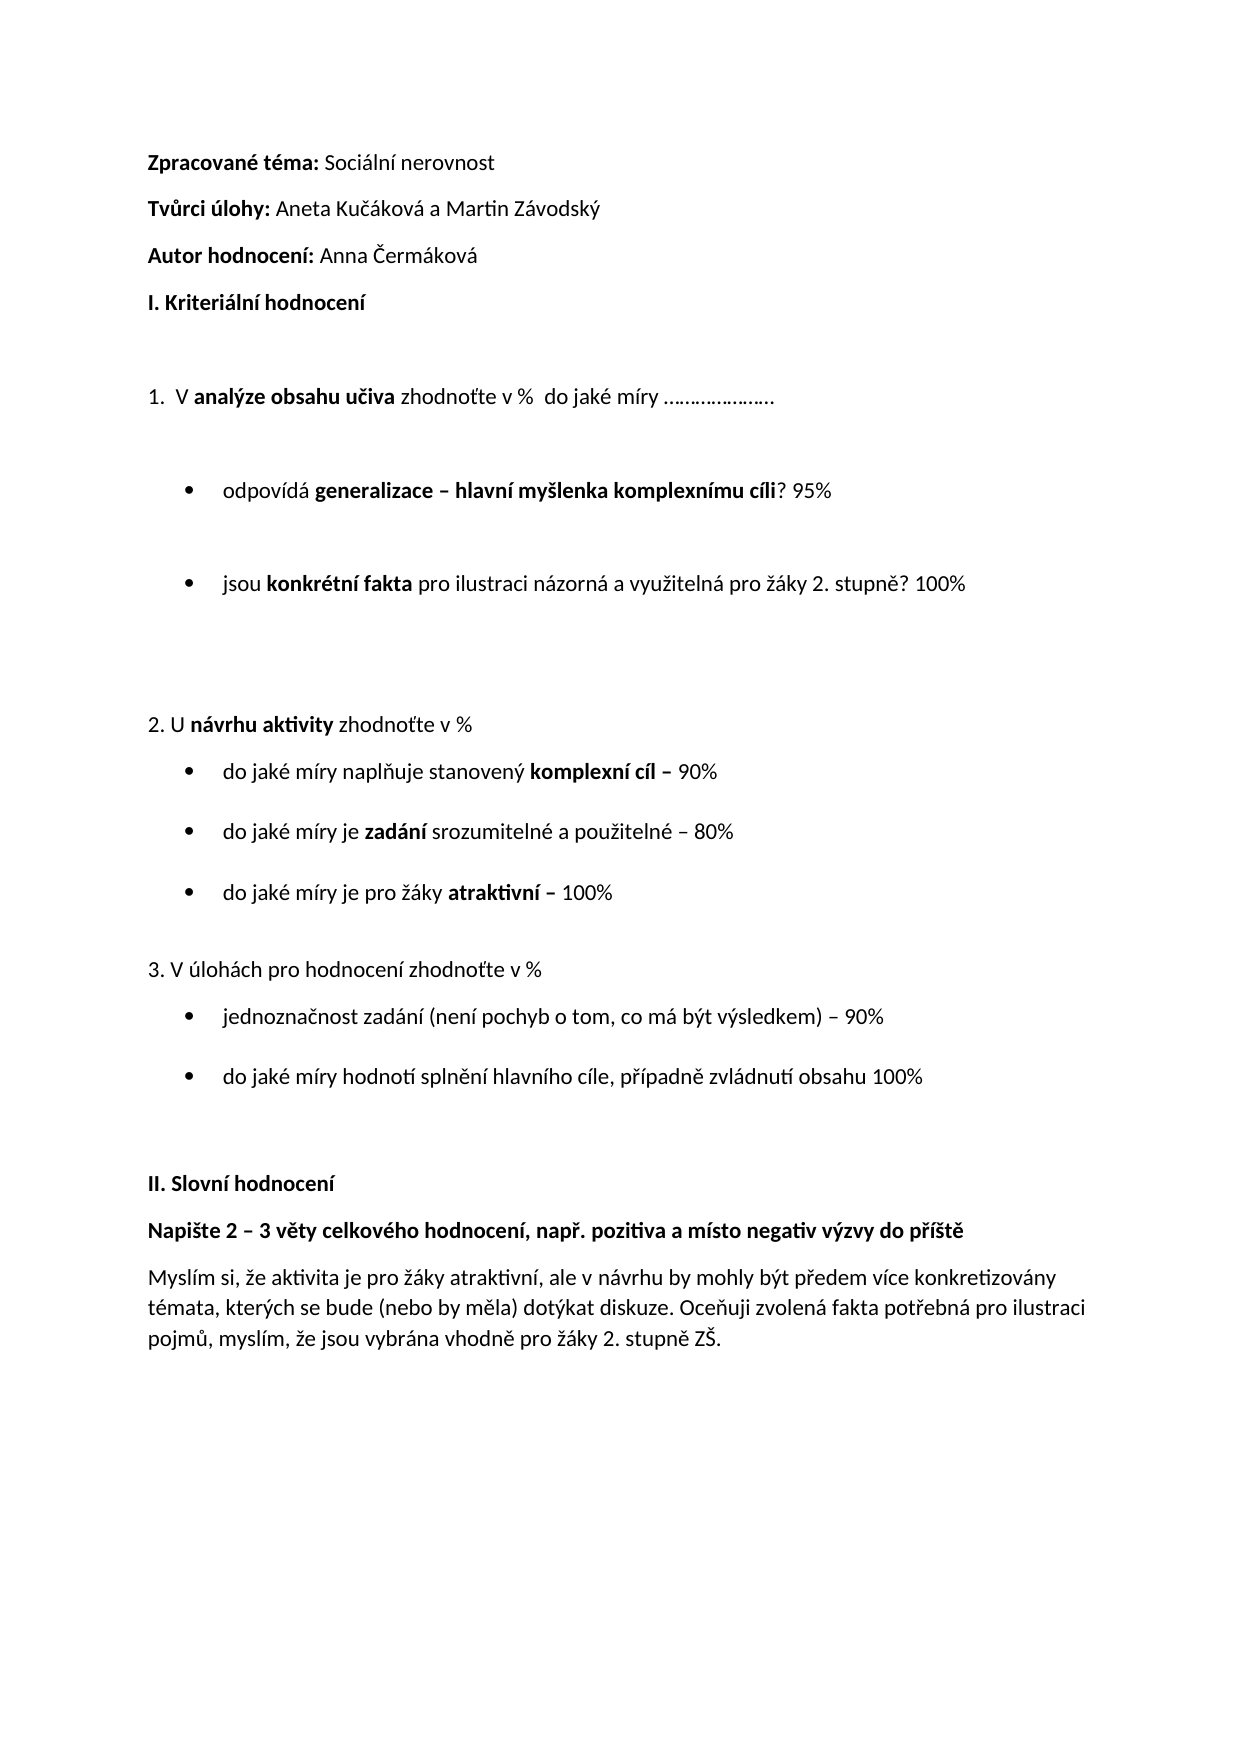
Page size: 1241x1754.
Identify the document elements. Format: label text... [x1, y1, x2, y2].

list do jaké míry naplňuje stanovený komplexní cíl – 90% [185, 757, 1093, 785]
text Tvůrci úlohy: Aneta Kučáková a Martin Závodský [148, 194, 1093, 222]
list do jaké míry je pro žáky atraktivní – 100% [185, 878, 1093, 906]
list do jaké míry je zadání srozumitelné a použitelné – 80% [185, 817, 1093, 845]
text II. Slovní hodnocení [148, 1169, 1093, 1197]
text 3. V úlohách pro hodnocení zhodnoťte v % [148, 955, 1093, 983]
list do jaké míry hodnotí splnění hlavního cíle, případně zvládnutí obsahu 100% [185, 1062, 1093, 1090]
list jsou konkrétní fakta pro ilustraci názorná a využitelná pro žáky 2. stupně? 100% [185, 569, 1093, 597]
text 1. V analýze obsahu učiva zhodnoťte v % do jaké míry ………………… [148, 382, 1093, 410]
list jednoznačnost zadání (není pochyb o tom, co má být výsledkem) – 90% [185, 1002, 1093, 1030]
text Zpracované téma: Sociální nerovnost [148, 148, 1093, 176]
list odpovídá generalizace – hlavní myšlenka komplexnímu cíli? 95% [185, 476, 1093, 504]
text Autor hodnocení: Anna Čermáková [148, 241, 1093, 269]
text Myslím si, že aktivita je pro žáky atraktivní, ale v návrhu by mohly být předem více konkretizovány témata, kterých se bude (nebo by měla) dotýkat diskuze. Oceňuji zvolená fakta potřebná pro ilustraci pojmů, myslím, že jsou vybrána vhodně pro žáky 2. stupně ZŠ. [148, 1263, 1093, 1352]
text Napište 2 – 3 věty celkového hodnocení, např. pozitiva a místo negativ výzvy do příště [148, 1216, 1093, 1244]
text 2. U návrhu aktivity zhodnoťte v % [148, 710, 1093, 738]
text I. Kriteriální hodnocení [148, 288, 1093, 316]
